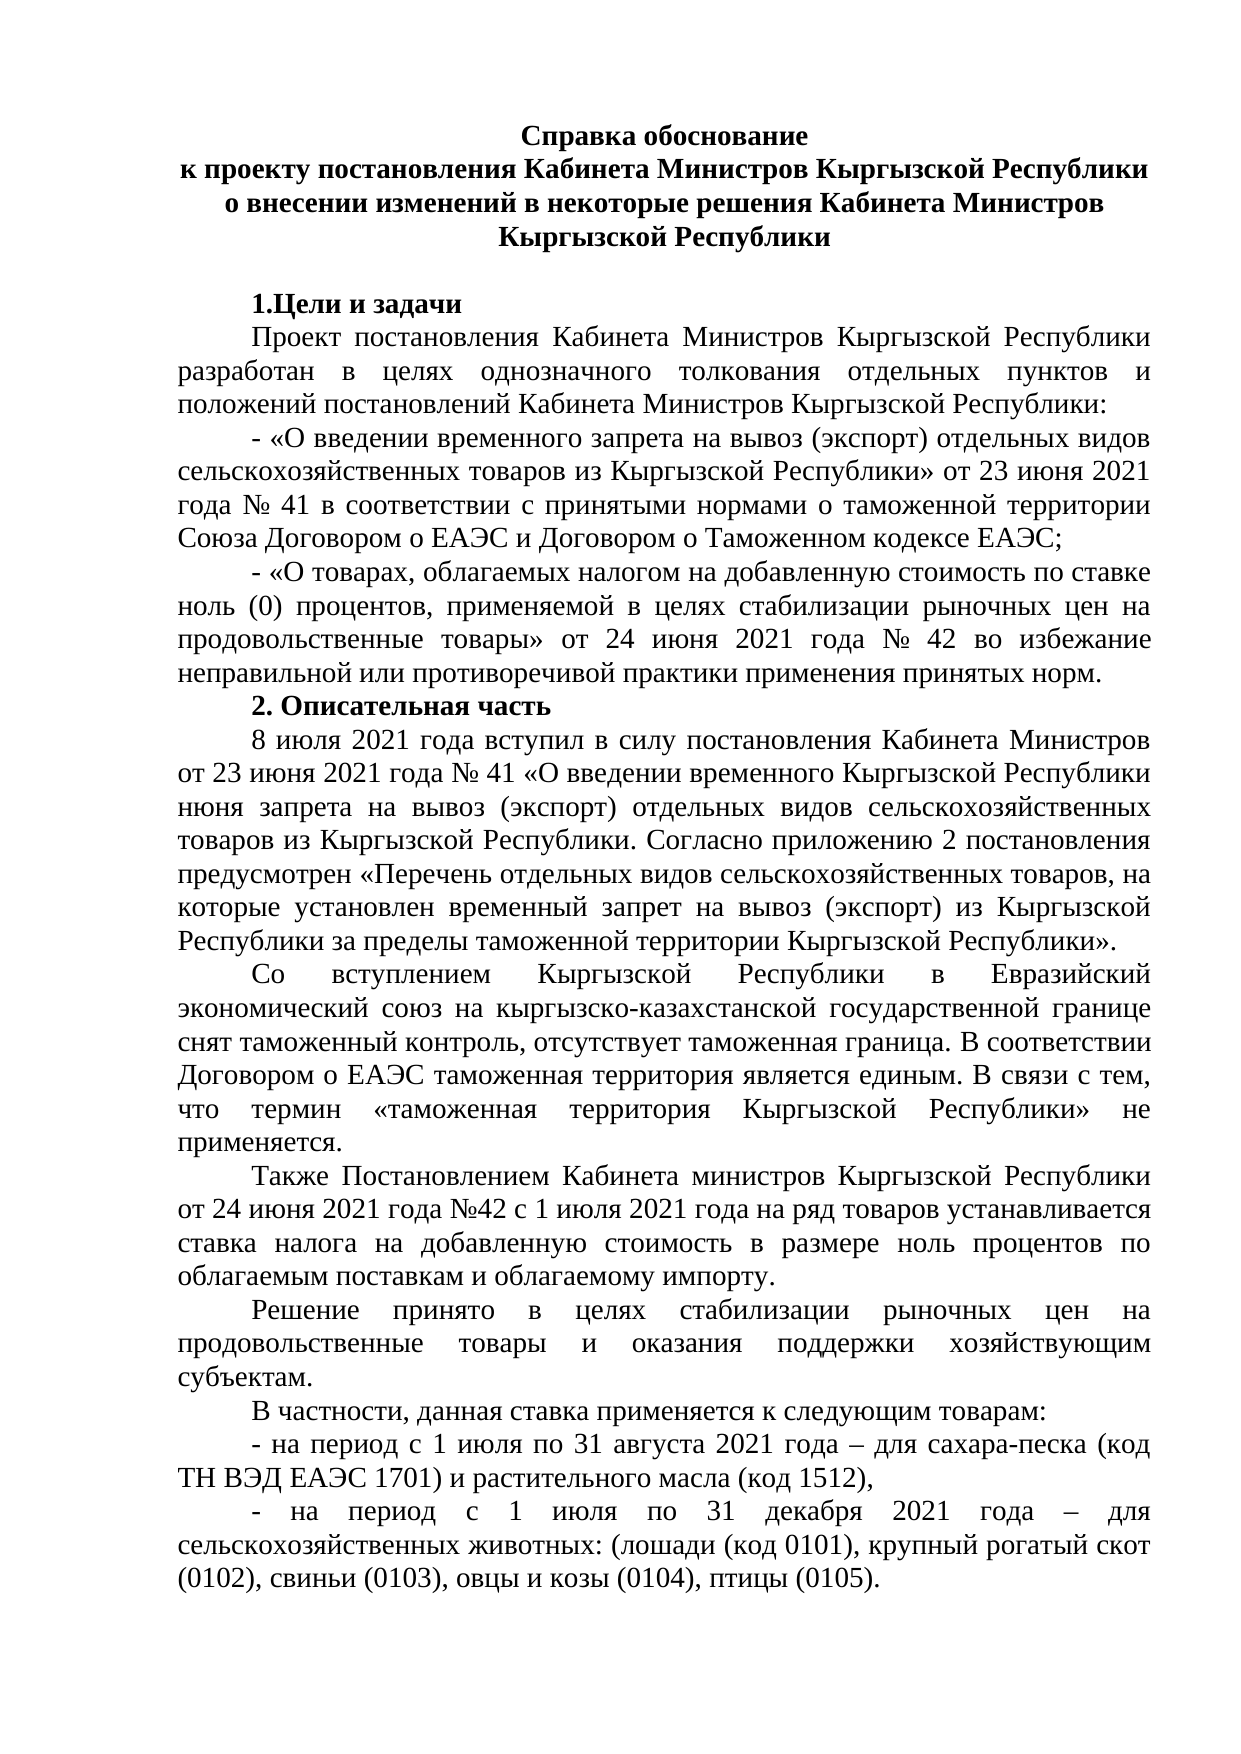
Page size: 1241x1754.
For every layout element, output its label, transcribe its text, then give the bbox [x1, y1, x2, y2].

subtitle - «О введении временного запрета на вывоз (экспорт) отдельных видов сельскохозяйственных товаров из Кыргызской Республики» от 23 июня 2021 года № 41 в соответствии с принятыми нормами о таможенной территории Союза Договором о ЕАЭС и Договором о Таможенном кодексе ЕАЭС; [177, 420, 1152, 554]
subtitle - «О товарах, облагаемых налогом на добавленную стоимость по ставке ноль (0) процентов, применяемой в целях стабилизации рыночных цен на продовольственные товары» от 24 июня 2021 года № 42 во избежание неправильной или противоречивой практики применения принятых норм. [177, 554, 1152, 688]
text к проекту постановления Кабинета Министров Кыргызской Республики о внесении изменений в некоторые решения Кабинета Министров Кыргызской Республики [177, 152, 1152, 252]
text Также Постановлением Кабинета министров Кыргызской Республики от 24 июня 2021 года №42 с 1 июля 2021 года на ряд товаров устанавливается ставка налога на добавленную стоимость в размере ноль процентов по облагаемым поставкам и облагаемому импорту. [177, 1158, 1152, 1292]
text - на период с 1 июля по 31 декабря 2021 года – для сельскохозяйственных животных: (лошади (код 0101), крупный рогатый скот (0102), свиньи (0103), овцы и козы (0104), птицы (0105). [177, 1493, 1152, 1594]
text 2. Описательная часть [177, 688, 1152, 722]
text В частности, данная ставка применяется к следующим товарам: [177, 1393, 1152, 1426]
text 8 июля 2021 года вступил в силу постановления Кабинета Министров от 23 июня 2021 года № 41 «О введении временного Кыргызской Республики нюня запрета на вывоз (экспорт) отдельных видов сельскохозяйственных товаров из Кыргызской Республики. Согласно приложению 2 постановления предусмотрен «Перечень отдельных видов сельскохозяйственных товаров, на которые установлен временный запрет на вывоз (экспорт) из Кыргызской Республики за пределы таможенной территории Кыргызской Республики». [177, 722, 1152, 957]
text Справка обоснование [177, 118, 1152, 152]
text - на период с 1 июля по 31 августа 2021 года – для сахара-песка (код ТН ВЭД ЕАЭС 1701) и растительного масла (код 1512), [177, 1426, 1152, 1493]
text 1.Цели и задачи [177, 286, 1152, 319]
text Со вступлением Кыргызской Республики в Евразийский экономический союз на кыргызско-казахстанской государственной границе снят таможенный контроль, отсутствует таможенная граница. В соответствии Договором о ЕАЭС таможенная территория является единым. В связи с тем, что термин «таможенная территория Кыргызской Республики» не применяется. [177, 957, 1152, 1158]
subtitle Проект постановления Кабинета Министров Кыргызской Республики разработан в целях однозначного толкования отдельных пунктов и положений постановлений Кабинета Министров Кыргызской Республики: [177, 319, 1152, 420]
text Решение принято в целях стабилизации рыночных цен на продовольственные товары и оказания поддержки хозяйствующим субъектам. [177, 1292, 1152, 1393]
